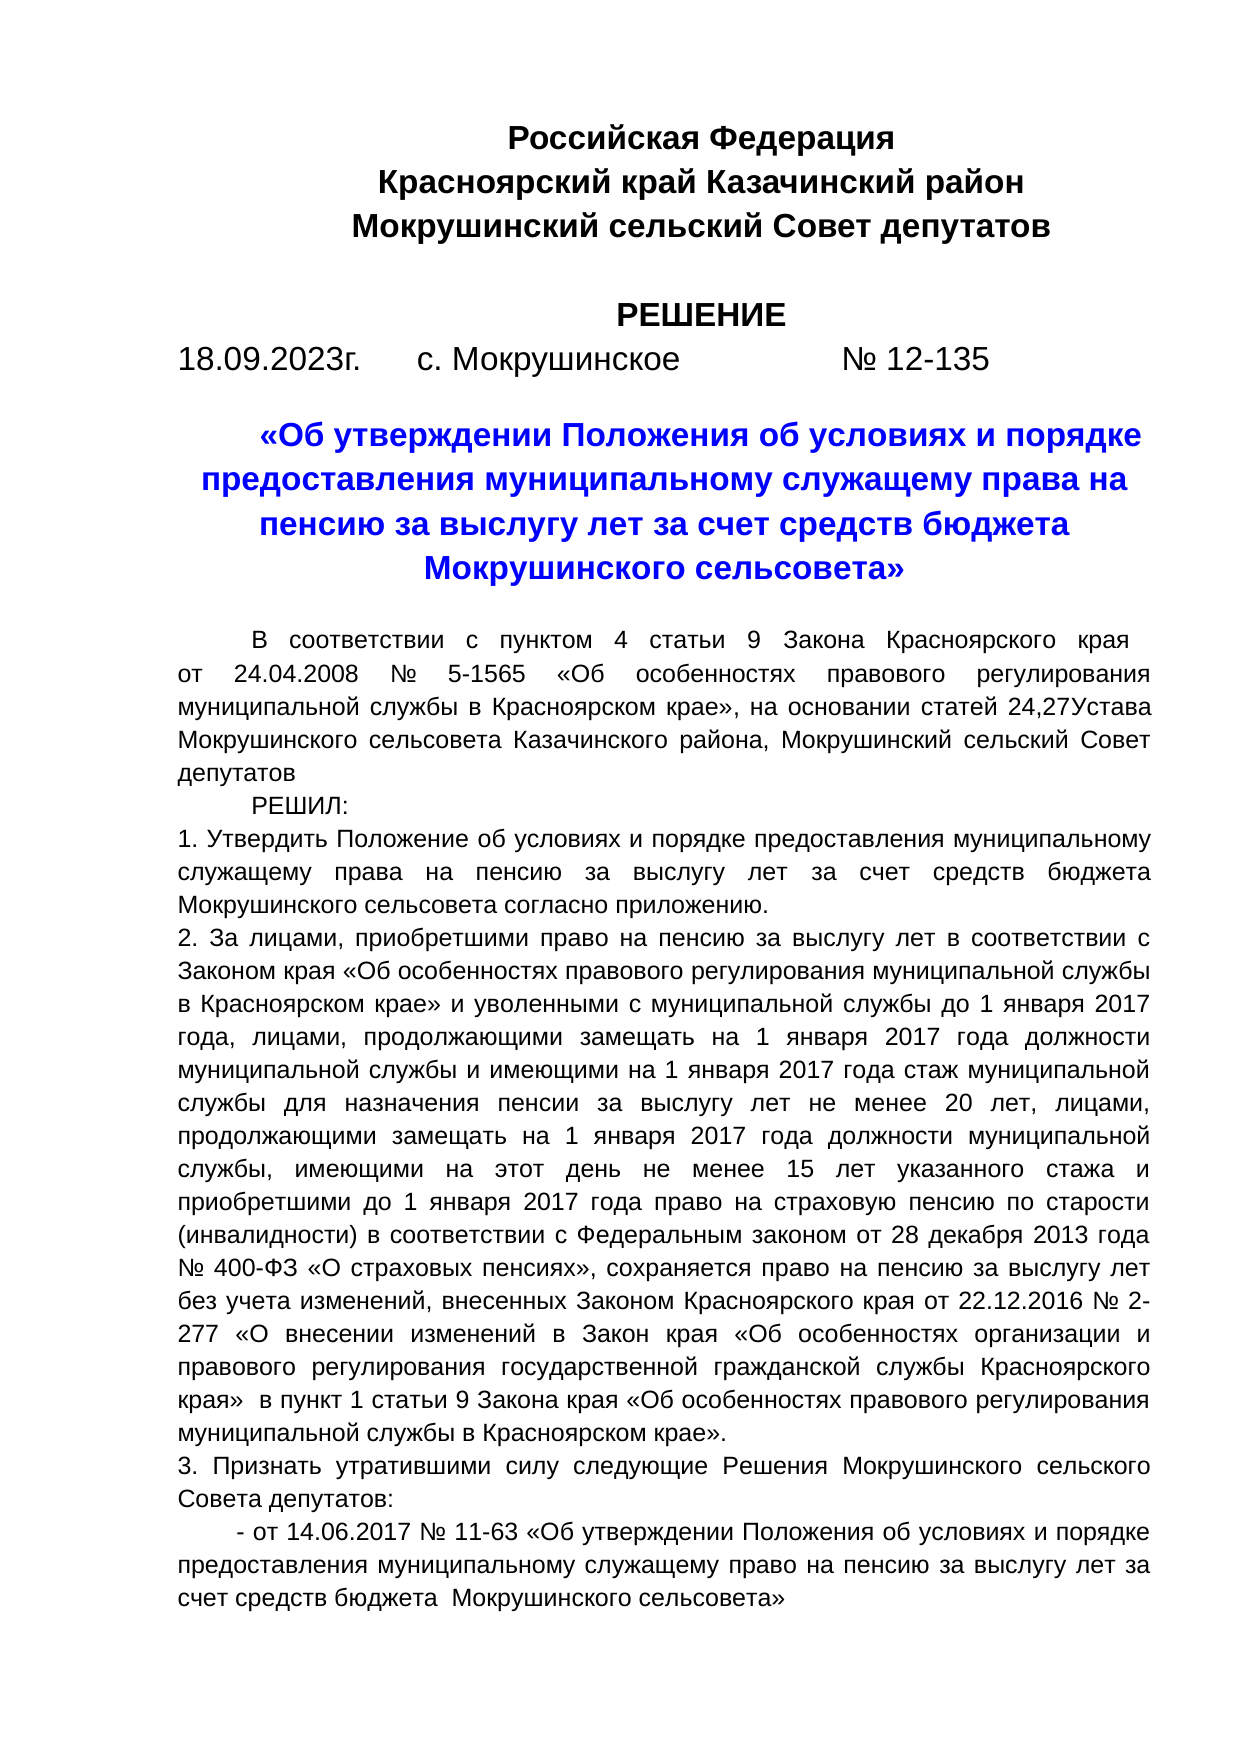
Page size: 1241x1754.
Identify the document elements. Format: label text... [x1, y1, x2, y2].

text Мокрушинский сельский Совет депутатов [177, 206, 1152, 245]
text 18.09.2023г. с. Мокрушинское № 12-135 [177, 339, 1152, 377]
text В соответствии с пунктом 4 статьи 9 Закона Красноярского края от 24.04.2008 № 5-1565 «Об особенностях правового регулирования муниципальной службы в Красноярском крае», на основании статей 24,27Устава Мокрушинского сельсовета Казачинского района, Мокрушинский сельский Совет депутатов [177, 626, 1152, 786]
text - от 14.06.2017 № 11-63 «Об утверждении Положения об условиях и порядке предоставления муниципальному служащему право на пенсию за выслугу лет за счет средств бюджета Мокрушинского сельсовета» [177, 1517, 1152, 1612]
text РЕШЕНИЕ [177, 295, 1152, 333]
text 1. Утвердить Положение об условиях и порядке предоставления муниципальному служащему права на пенсию за выслугу лет за счет средств бюджета Мокрушинского сельсовета согласно приложению. [177, 824, 1152, 918]
text Российская Федерация [177, 118, 1152, 157]
text РЕШИЛ: [177, 791, 1152, 819]
text 2. За лицами, приобретшими право на пенсию за выслугу лет в соответствии с Законом края «Об особенностях правового регулирования муниципальной службы в Красноярском крае» и уволенными с муниципальной службы до 1 января 2017 года, лицами, продолжающими замещать на 1 января 2017 года должности муниципальной службы и имеющими на 1 января 2017 года стаж муниципальной службы для назначения пенсии за выслугу лет не менее 20 лет, лицами, продолжающими замещать на 1 января 2017 года должности муниципальной службы, имеющими на этот день не менее 15 лет указанного стажа и приобретшими до 1 января 2017 года право на страховую пенсию по старости (инвалидности) в соответствии с Федеральным законом от 28 декабря 2013 года № 400-ФЗ «О страховых пенсиях», сохраняется право на пенсию за выслугу лет без учета изменений, внесенных Законом Красноярского края от 22.12.2016 № 2-277 «О внесении изменений в Закон края «Об особенностях организации и правового регулирования государственной гражданской службы Красноярского края» в пункт 1 статьи 9 Закона края «Об особенностях правового регулирования муниципальной службы в Красноярском крае». [177, 923, 1152, 1447]
text 3. Признать утратившими силу следующие Решения Мокрушинского сельского Совета депутатов: [177, 1451, 1152, 1513]
text Красноярский край Казачинский район [177, 162, 1152, 201]
text «Об утверждении Положения об условиях и порядке предоставления муниципальному служащему права на пенсию за выслугу лет за счет средств бюджета Мокрушинского сельсовета» [177, 415, 1152, 586]
